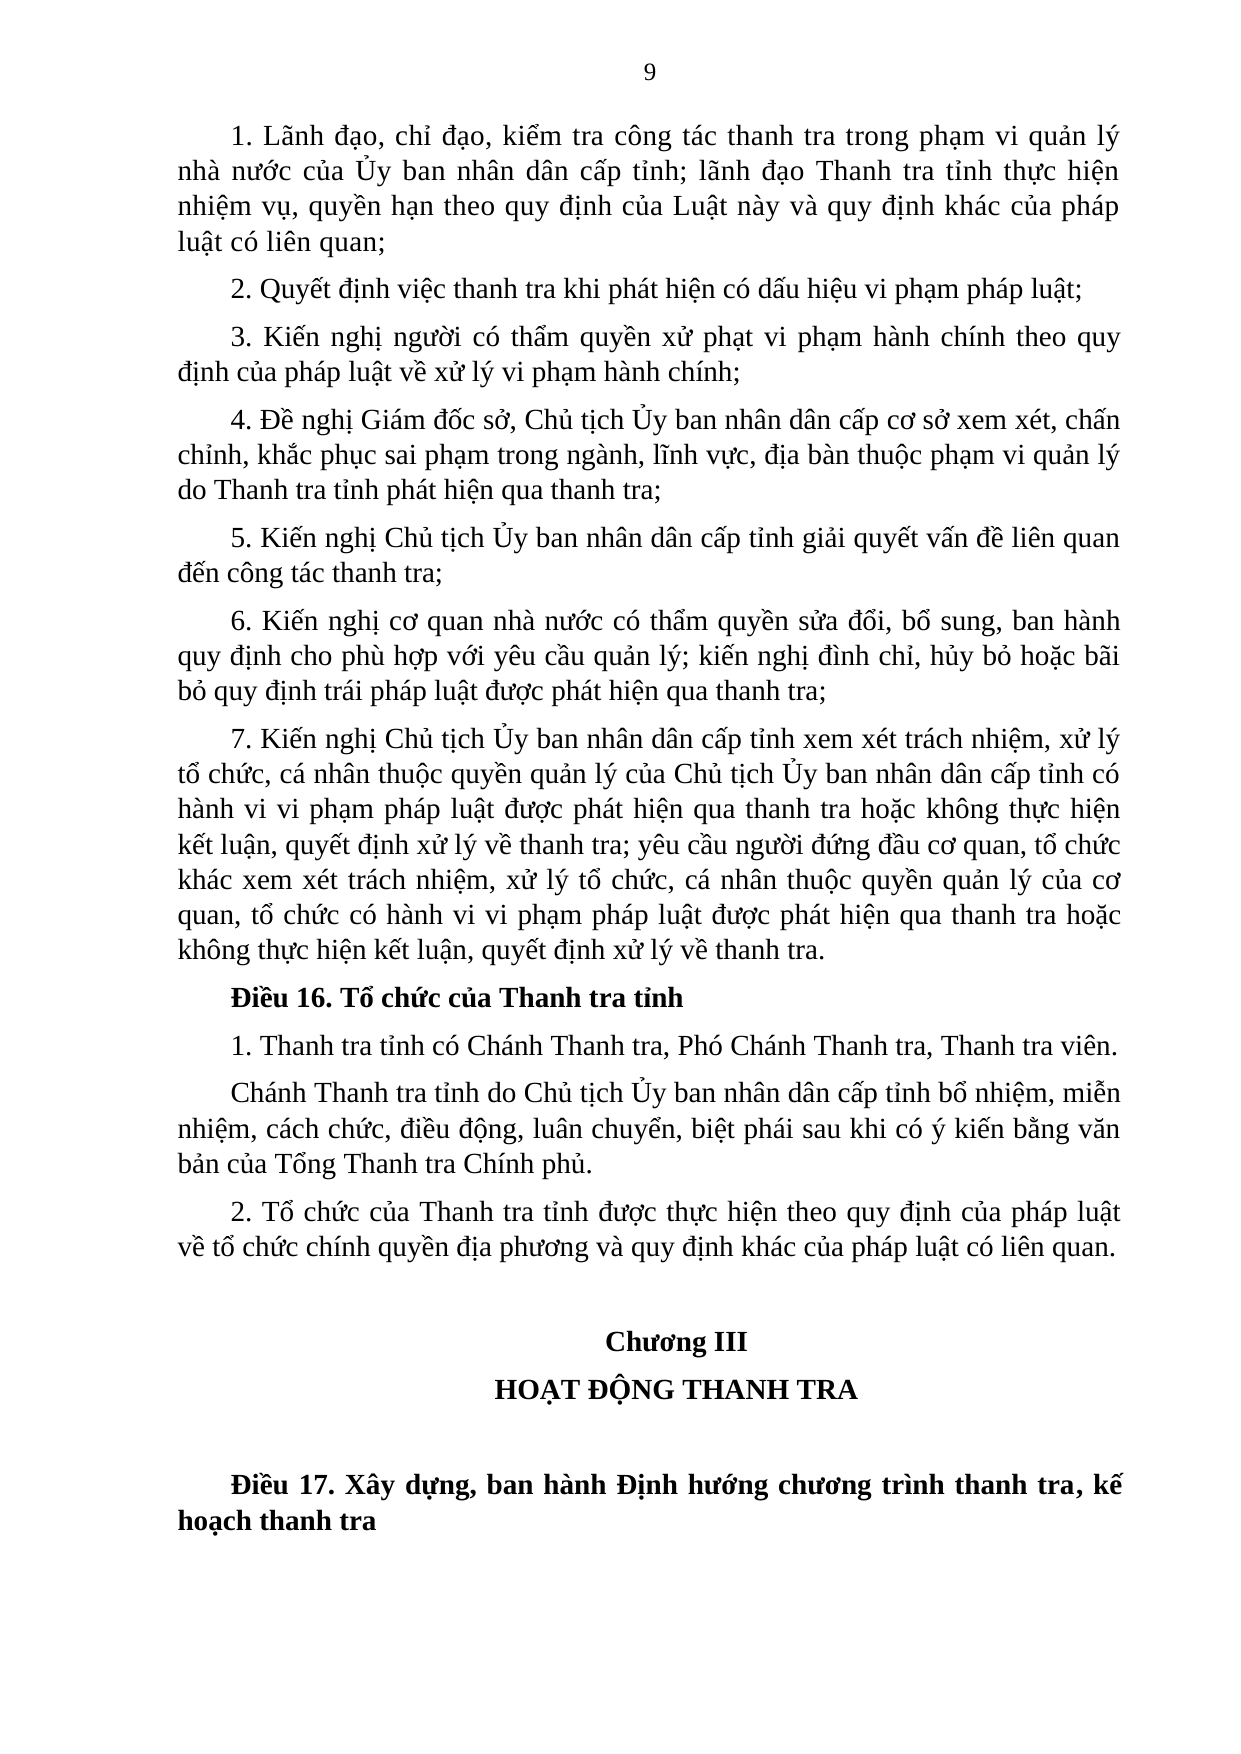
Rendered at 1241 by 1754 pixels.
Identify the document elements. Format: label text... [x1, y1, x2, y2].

text 6. Kiến nghị cơ quan nhà nước có thẩm quyền sửa đổi, bổ sung, ban hành quy định cho phù hợp với yêu cầu quản lý; kiến nghị đình chỉ, hủy bỏ hoặc bãi bỏ quy định trái pháp luật được phát hiện qua thanh tra; [177, 603, 1122, 707]
text Chánh Thanh tra tỉnh do Chủ tịch Ủy ban nhân dân cấp tỉnh bổ nhiệm, miễn nhiệm, cách chức, điều động, luân chuyển, biệt phái sau khi có ý kiến bằng văn bản của Tổng Thanh tra Chính phủ. [177, 1076, 1122, 1179]
text Chương III [177, 1324, 1122, 1358]
text 4. Đề nghị Giám đốc sở, Chủ tịch Ủy ban nhân dân cấp cơ sở xem xét, chấn chỉnh, khắc phục sai phạm trong ngành, lĩnh vực, địa bàn thuộc phạm vi quản lý do Thanh tra tỉnh phát hiện qua thanh tra; [177, 402, 1122, 506]
text Điều 17. Xây dựng, ban hành Định hướng chương trình thanh tra, kế hoạch thanh tra [177, 1467, 1122, 1536]
text 1. Lãnh đạo, chỉ đạo, kiểm tra công tác thanh tra trong phạm vi quản lý nhà nước của Ủy ban nhân dân cấp tỉnh; lãnh đạo Thanh tra tỉnh thực hiện nhiệm vụ, quyền hạn theo quy định của Luật này và quy định khác của pháp luật có liên quan; [177, 118, 1122, 257]
text 1. Thanh tra tỉnh có Chánh Thanh tra, Phó Chánh Thanh tra, Thanh tra viên. [177, 1028, 1122, 1061]
text 2. Tổ chức của Thanh tra tỉnh được thực hiện theo quy định của pháp luật về tổ chức chính quyền địa phương và quy định khác của pháp luật có liên quan. [177, 1194, 1122, 1262]
text 7. Kiến nghị Chủ tịch Ủy ban nhân dân cấp tỉnh xem xét trách nhiệm, xử lý tổ chức, cá nhân thuộc quyền quản lý của Chủ tịch Ủy ban nhân dân cấp tỉnh có hành vi vi phạm pháp luật được phát hiện qua thanh tra hoặc không thực hiện kết luận, quyết định xử lý về thanh tra; yêu cầu người đứng đầu cơ quan, tổ chức khác xem xét trách nhiệm, xử lý tổ chức, cá nhân thuộc quyền quản lý của cơ quan, tổ chức có hành vi vi phạm pháp luật được phát hiện qua thanh tra hoặc không thực hiện kết luận, quyết định xử lý về thanh tra. [177, 721, 1122, 966]
text 2. Quyết định việc thanh tra khi phát hiện có dấu hiệu vi phạm pháp luật; [177, 271, 1122, 305]
text 5. Kiến nghị Chủ tịch Ủy ban nhân dân cấp tỉnh giải quyết vấn đề liên quan đến công tác thanh tra; [177, 520, 1122, 589]
text 3. Kiến nghị người có thẩm quyền xử phạt vi phạm hành chính theo quy định của pháp luật về xử lý vi phạm hành chính; [177, 319, 1122, 388]
text Điều 16. Tổ chức của Thanh tra tỉnh [177, 980, 1122, 1014]
text HOẠT ĐỘNG THANH TRA [177, 1372, 1122, 1406]
